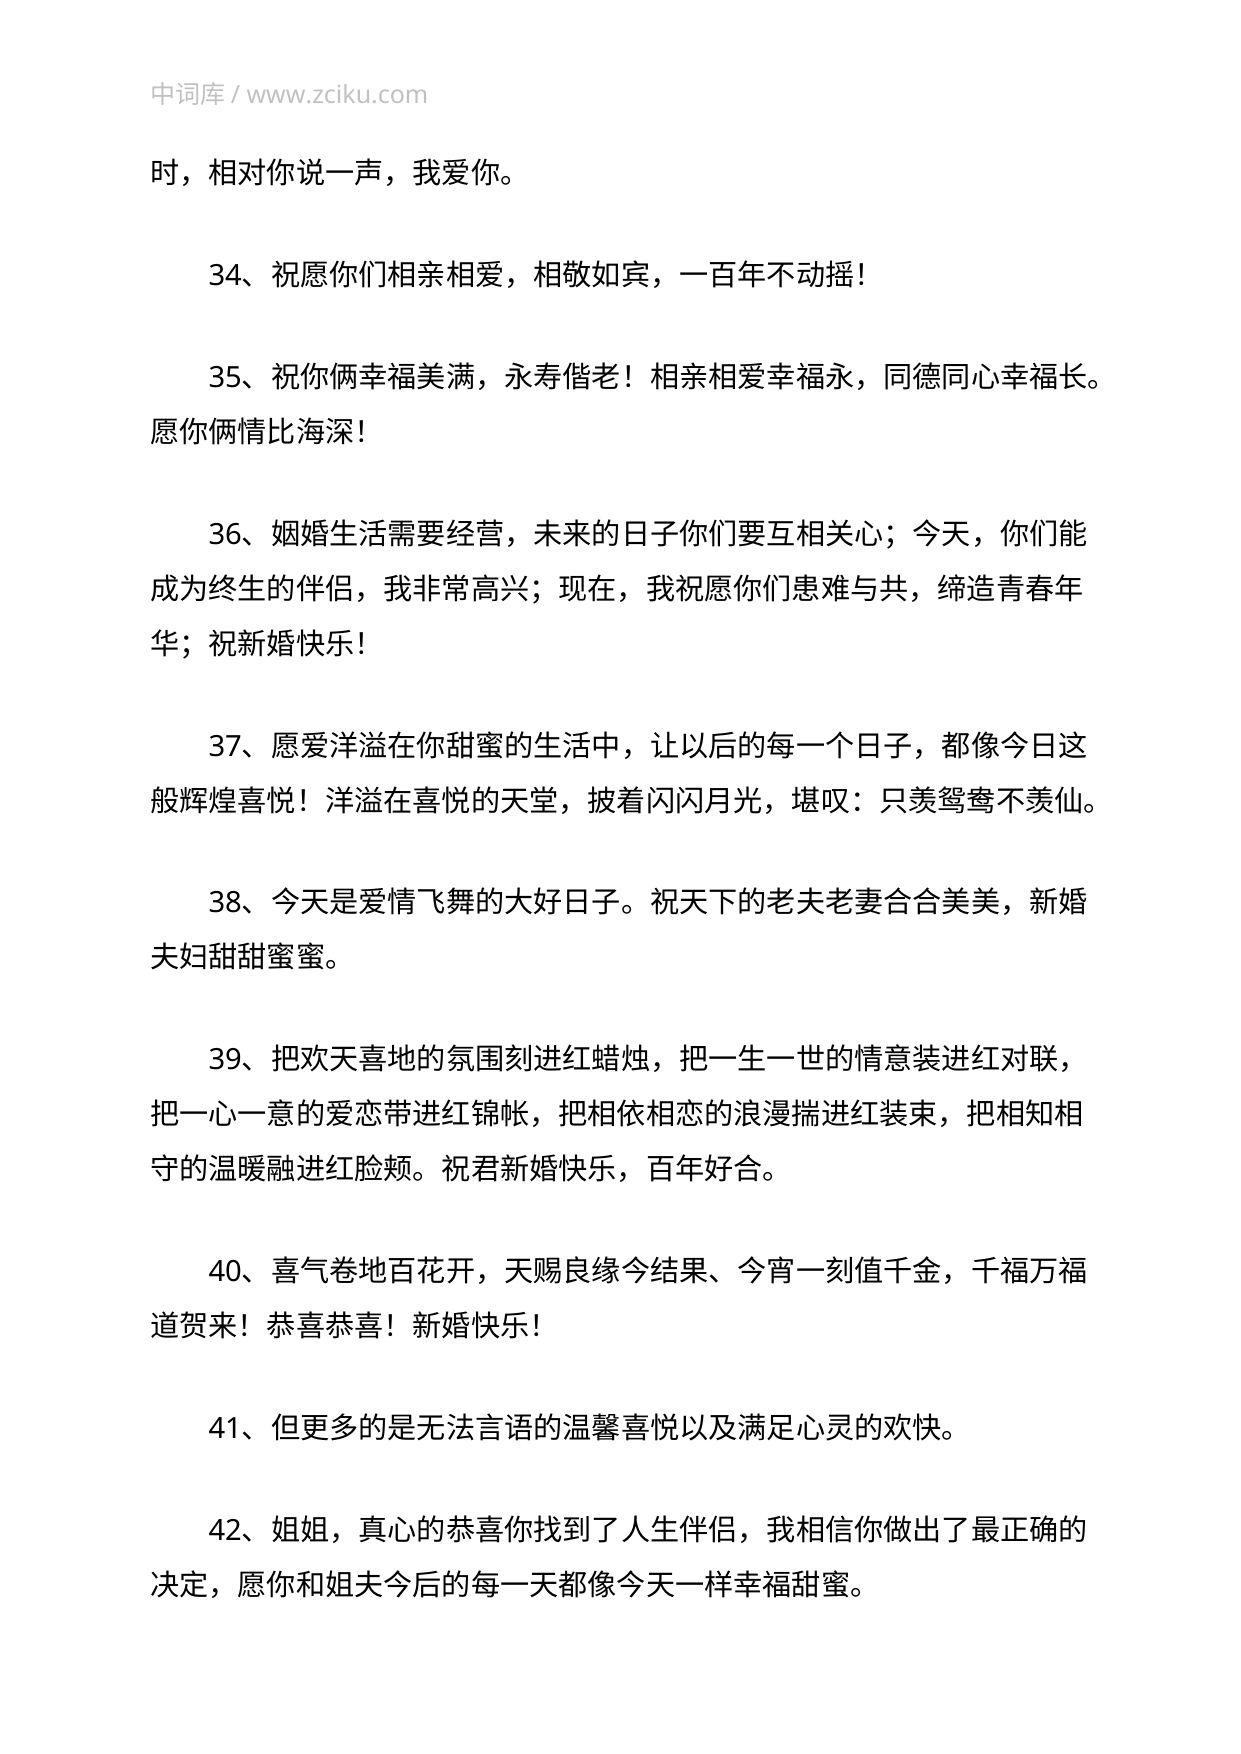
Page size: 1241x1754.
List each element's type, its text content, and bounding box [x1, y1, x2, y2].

text 34、祝愿你们相亲相爱，相敬如宾，一百年不动摇！ [150, 252, 1090, 294]
text 37、愿爱洋溢在你甜蜜的生活中，让以后的每一个日子，都像今日这般辉煌喜悦！洋溢在喜悦的天堂，披着闪闪月光，堪叹：只羡鸳鸯不羡仙。 [150, 722, 1090, 819]
text 41、但更多的是无法言语的温馨喜悦以及满足心灵的欢快。 [150, 1404, 1090, 1447]
text 39、把欢天喜地的氛围刻进红蜡烛，把一生一世的情意装进红对联，把一心一意的爱恋带进红锦帐，把相依相恋的浪漫揣进红装束，把相知相守的温暖融进红脸颊。祝君新婚快乐，百年好合。 [150, 1036, 1090, 1188]
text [150, 150, 1090, 192]
text 35、祝你俩幸福美满，永寿偕老！相亲相爱幸福永，同德同心幸福长。愿你俩情比海深！ [150, 354, 1090, 451]
text 42、姐姐，真心的恭喜你找到了人生伴侣，我相信你做出了最正确的决定，愿你和姐夫今后的每一天都像今天一样幸福甜蜜。 [150, 1506, 1090, 1603]
text 36、姻婚生活需要经营，未来的日子你们要互相关心；今天，你们能成为终生的伴侣，我非常高兴；现在，我祝愿你们患难与共，缔造青春年华；祝新婚快乐！ [150, 511, 1090, 663]
text 38、今天是爱情飞舞的大好日子。祝天下的老夫老妻合合美美，新婚夫妇甜甜蜜蜜。 [150, 879, 1090, 976]
text 40、喜气卷地百花开，天赐良缘今结果、今宵一刻值千金，千福万福道贺来！恭喜恭喜！新婚快乐！ [150, 1247, 1090, 1345]
